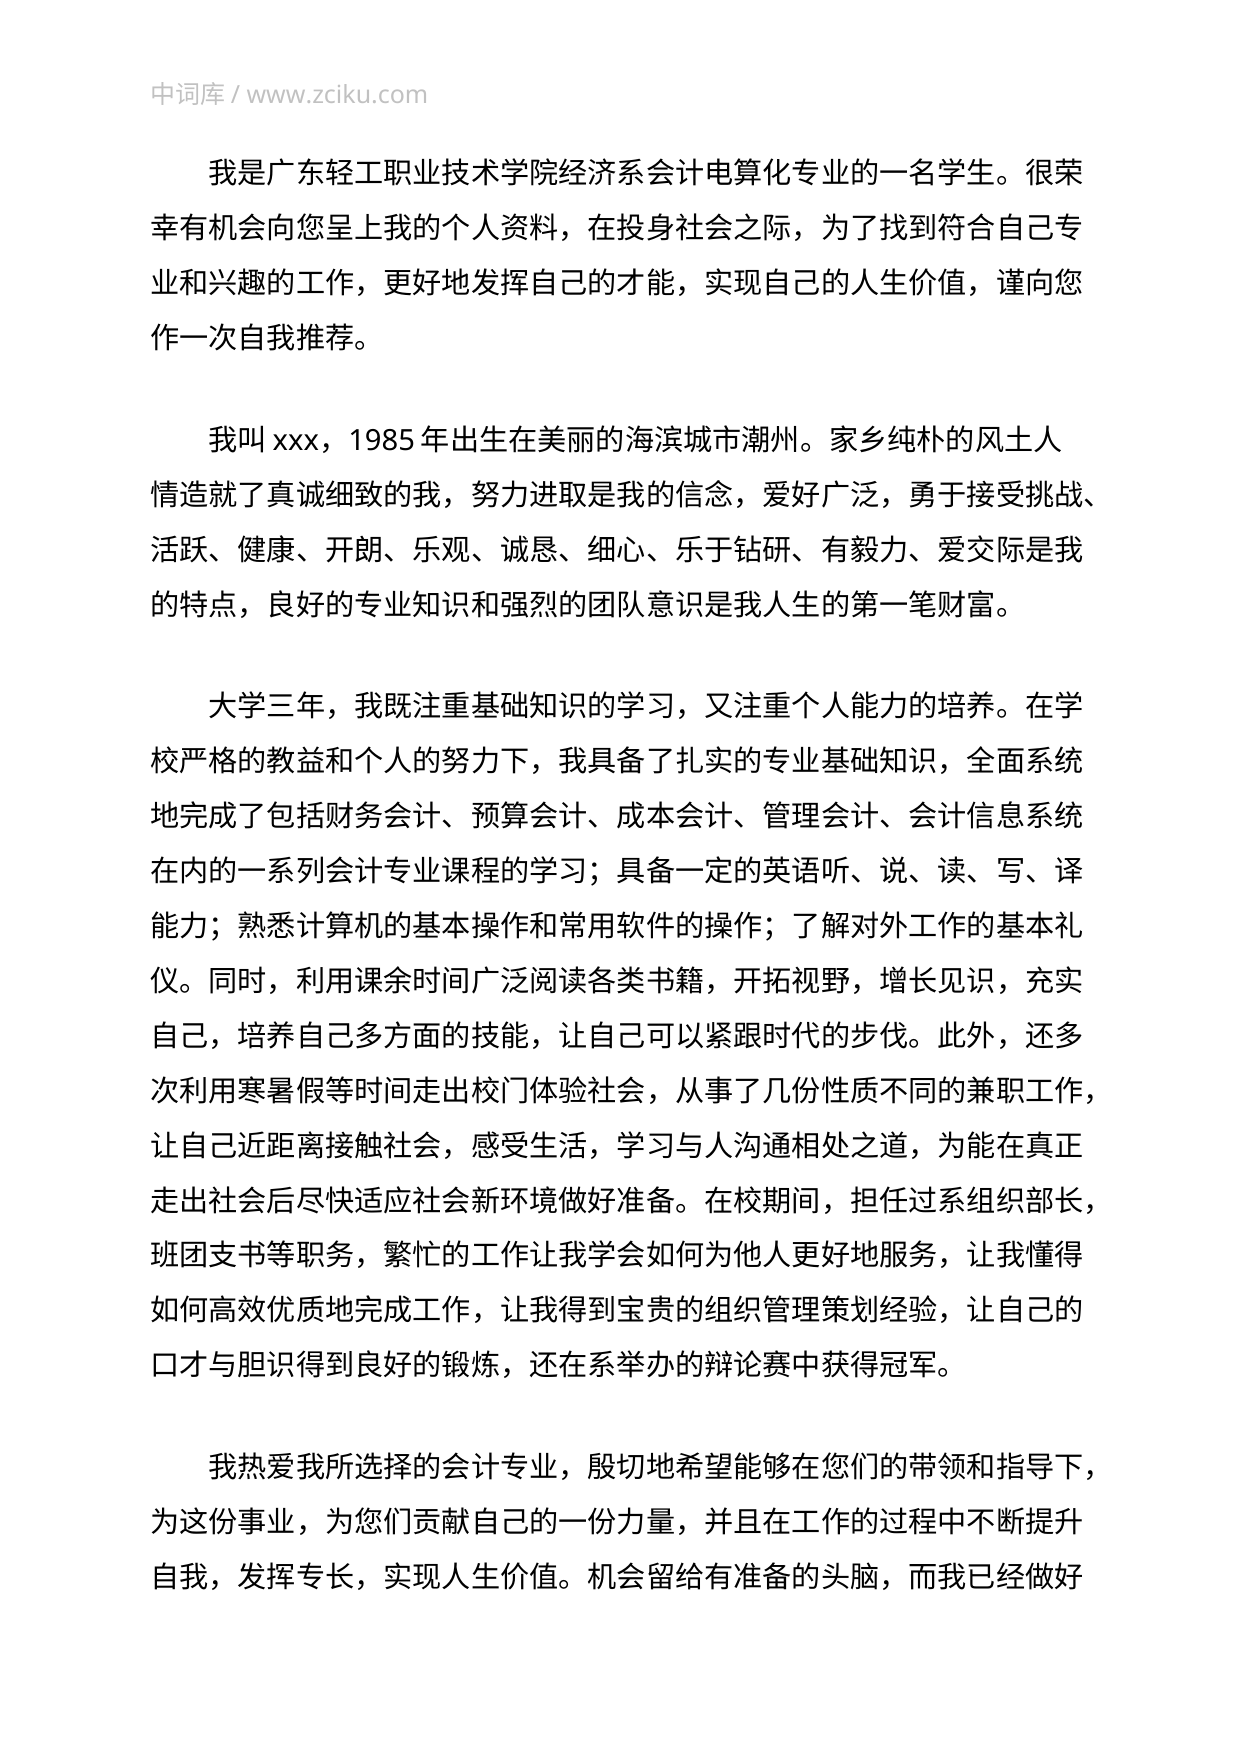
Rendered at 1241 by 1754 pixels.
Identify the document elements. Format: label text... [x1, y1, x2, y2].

text 我叫xxx，1985年出生在美丽的海滨城市潮州。家乡纯朴的风土人情造就了真诚细致的我，努力进取是我的信念，爱好广泛，勇于接受挑战、活跃、健康、开朗、乐观、诚恳、细心、乐于钻研、有毅力、爱交际是我的特点，良好的专业知识和强烈的团队意识是我人生的第一笔财富。 [150, 416, 1090, 623]
text 大学三年，我既注重基础知识的学习，又注重个人能力的培养。在学校严格的教益和个人的努力下，我具备了扎实的专业基础知识，全面系统地完成了包括财务会计、预算会计、成本会计、管理会计、会计信息系统在内的一系列会计专业课程的学习；具备一定的英语听、说、读、写、译能力；熟悉计算机的基本操作和常用软件的操作；了解对外工作的基本礼仪。同时，利用课余时间广泛阅读各类书籍，开拓视野，增长见识，充实自己，培养自己多方面的技能，让自己可以紧跟时代的步伐。此外，还多次利用寒暑假等时间走出校门体验社会，从事了几份性质不同的兼职工作，让自己近距离接触社会，感受生活，学习与人沟通相处之道，为能在真正走出社会后尽快适应社会新环境做好准备。在校期间，担任过系组织部长，班团支书等职务，繁忙的工作让我学会如何为他人更好地服务，让我懂得如何高效优质地完成工作，让我得到宝贵的组织管理策划经验，让自己的口才与胆识得到良好的锻炼，还在系举办的辩论赛中获得冠军。 [150, 683, 1090, 1384]
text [150, 1443, 1090, 1596]
text 我是广东轻工职业技术学院经济系会计电算化专业的一名学生。很荣幸有机会向您呈上我的个人资料，在投身社会之际，为了找到符合自己专业和兴趣的工作，更好地发挥自己的才能，实现自己的人生价值，谨向您作一次自我推荐。 [150, 150, 1090, 357]
